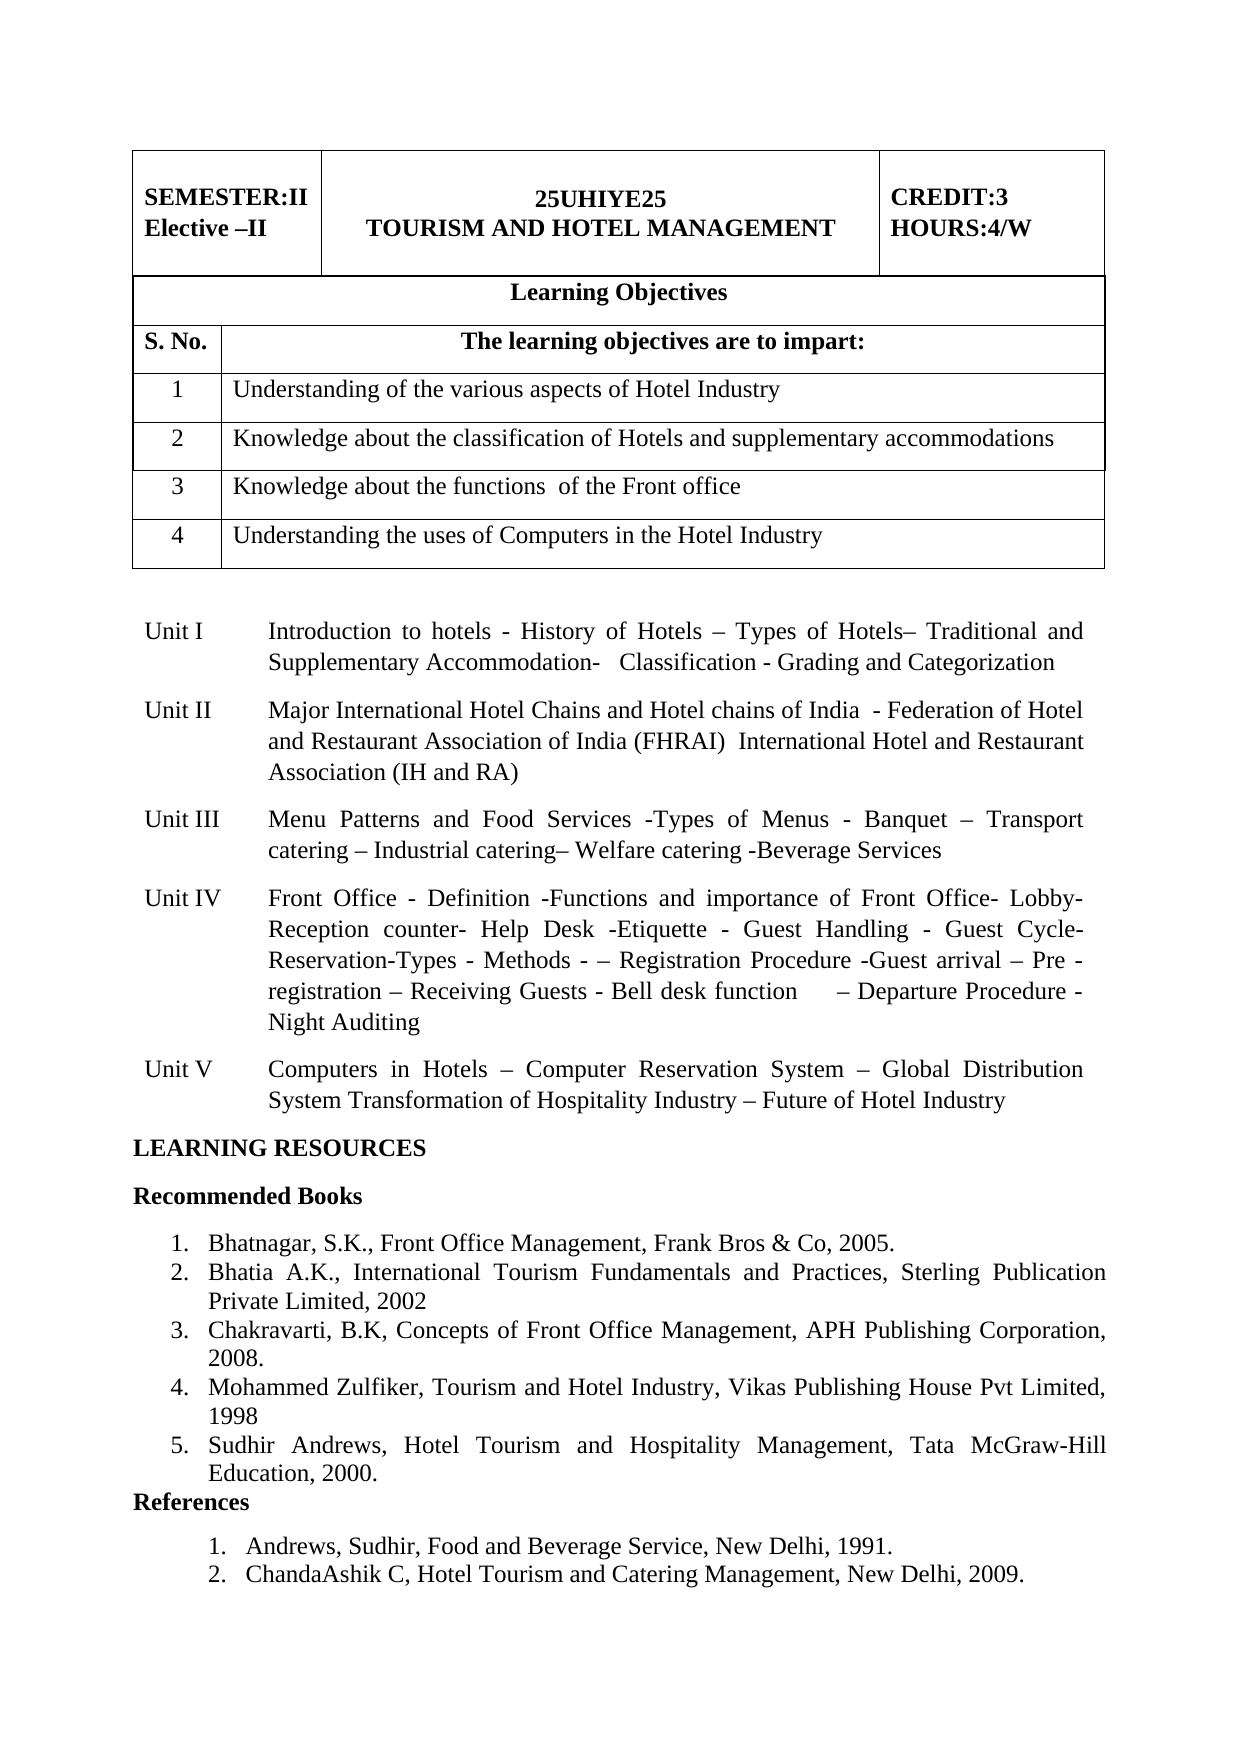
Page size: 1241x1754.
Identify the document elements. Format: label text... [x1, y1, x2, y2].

table_cell S. No. [134, 326, 221, 373]
table_cell 1 [134, 374, 221, 422]
text LEARNING RESOURCES [133, 1133, 1107, 1162]
table_header CREDIT:3 HOURS:4/W [880, 151, 1104, 275]
table_cell Unit V [133, 1055, 257, 1133]
table_cell 2 [134, 423, 221, 470]
text Recommended Books [133, 1181, 1107, 1209]
table_cell Unit III [133, 804, 257, 883]
list Chakravarti, B.K, Concepts of Front Office Management, APH Publishing Corporation, 2008. [170, 1315, 1107, 1372]
table_header SEMESTER:II Elective –II [133, 151, 321, 275]
table_cell Knowledge about the classification of Hotels and supplementary accommodations [222, 423, 1104, 470]
list Mohammed Zulfiker, Tourism and Hotel Industry, Vikas Publishing House Pvt Limited, 1998 [170, 1372, 1107, 1430]
table_cell Understanding the uses of Computers in the Hotel Industry [222, 520, 1104, 567]
table_cell Understanding of the various aspects of Hotel Industry [222, 374, 1104, 422]
list Sudhir Andrews, Hotel Tourism and Hospitality Management, Tata McGraw-Hill Education, 2000. [170, 1430, 1107, 1487]
list Andrews, Sudhir, Food and Beverage Service, New Delhi, 1991. [208, 1531, 1107, 1559]
table_cell Computers in Hotels – Computer Reservation System – Global Distribution System Transformation of Hospitality Industry – Future of Hotel Industry [257, 1055, 1096, 1133]
table_cell 3 [133, 471, 221, 519]
table_cell Major International Hotel Chains and Hotel chains of India - Federation of Hotel and Restaurant Association of India (FHRAI) International Hotel and Restaurant Association (IH and RA) [257, 695, 1096, 804]
list Bhatia A.K., International Tourism Fundamentals and Practices, Sterling Publication Private Limited, 2002 [170, 1257, 1107, 1315]
list ChandaAshik C, Hotel Tourism and Catering Management, New Delhi, 2009. [208, 1559, 1107, 1588]
table_cell 4 [133, 520, 221, 567]
table_header Unit I [133, 616, 257, 695]
table_header 25UHIYE25 Tourism and HOTEL MANAGEMENT [322, 151, 879, 275]
table_cell Front Office - Definition -Functions and importance of Front Office- Lobby- Reception counter- Help Desk -Etiquette - Guest Handling - Guest Cycle- Reservation-Types - Methods - – Registration Procedure -Guest arrival – Pre - registration – Receiving Guests - Bell desk function – Departure Procedure - Night Auditing [257, 883, 1096, 1054]
table_cell Unit IV [133, 883, 257, 1054]
table_cell Unit II [133, 695, 257, 804]
table_cell Menu Patterns and Food Services -Types of Menus - Banquet – Transport catering – Industrial catering– Welfare catering -Beverage Services [257, 804, 1096, 883]
table_header Introduction to hotels - History of Hotels – Types of Hotels– Traditional and Supplementary Accommodation- Classification - Grading and Categorization [257, 616, 1096, 695]
list Bhatnagar, S.K., Front Office Management, Frank Bros & Co, 2005. [170, 1228, 1107, 1257]
table_cell Knowledge about the functions of the Front office [222, 471, 1104, 519]
table_cell Learning Objectives [134, 277, 1104, 325]
text References [133, 1487, 1107, 1516]
table_cell The learning objectives are to impart: [222, 326, 1104, 373]
